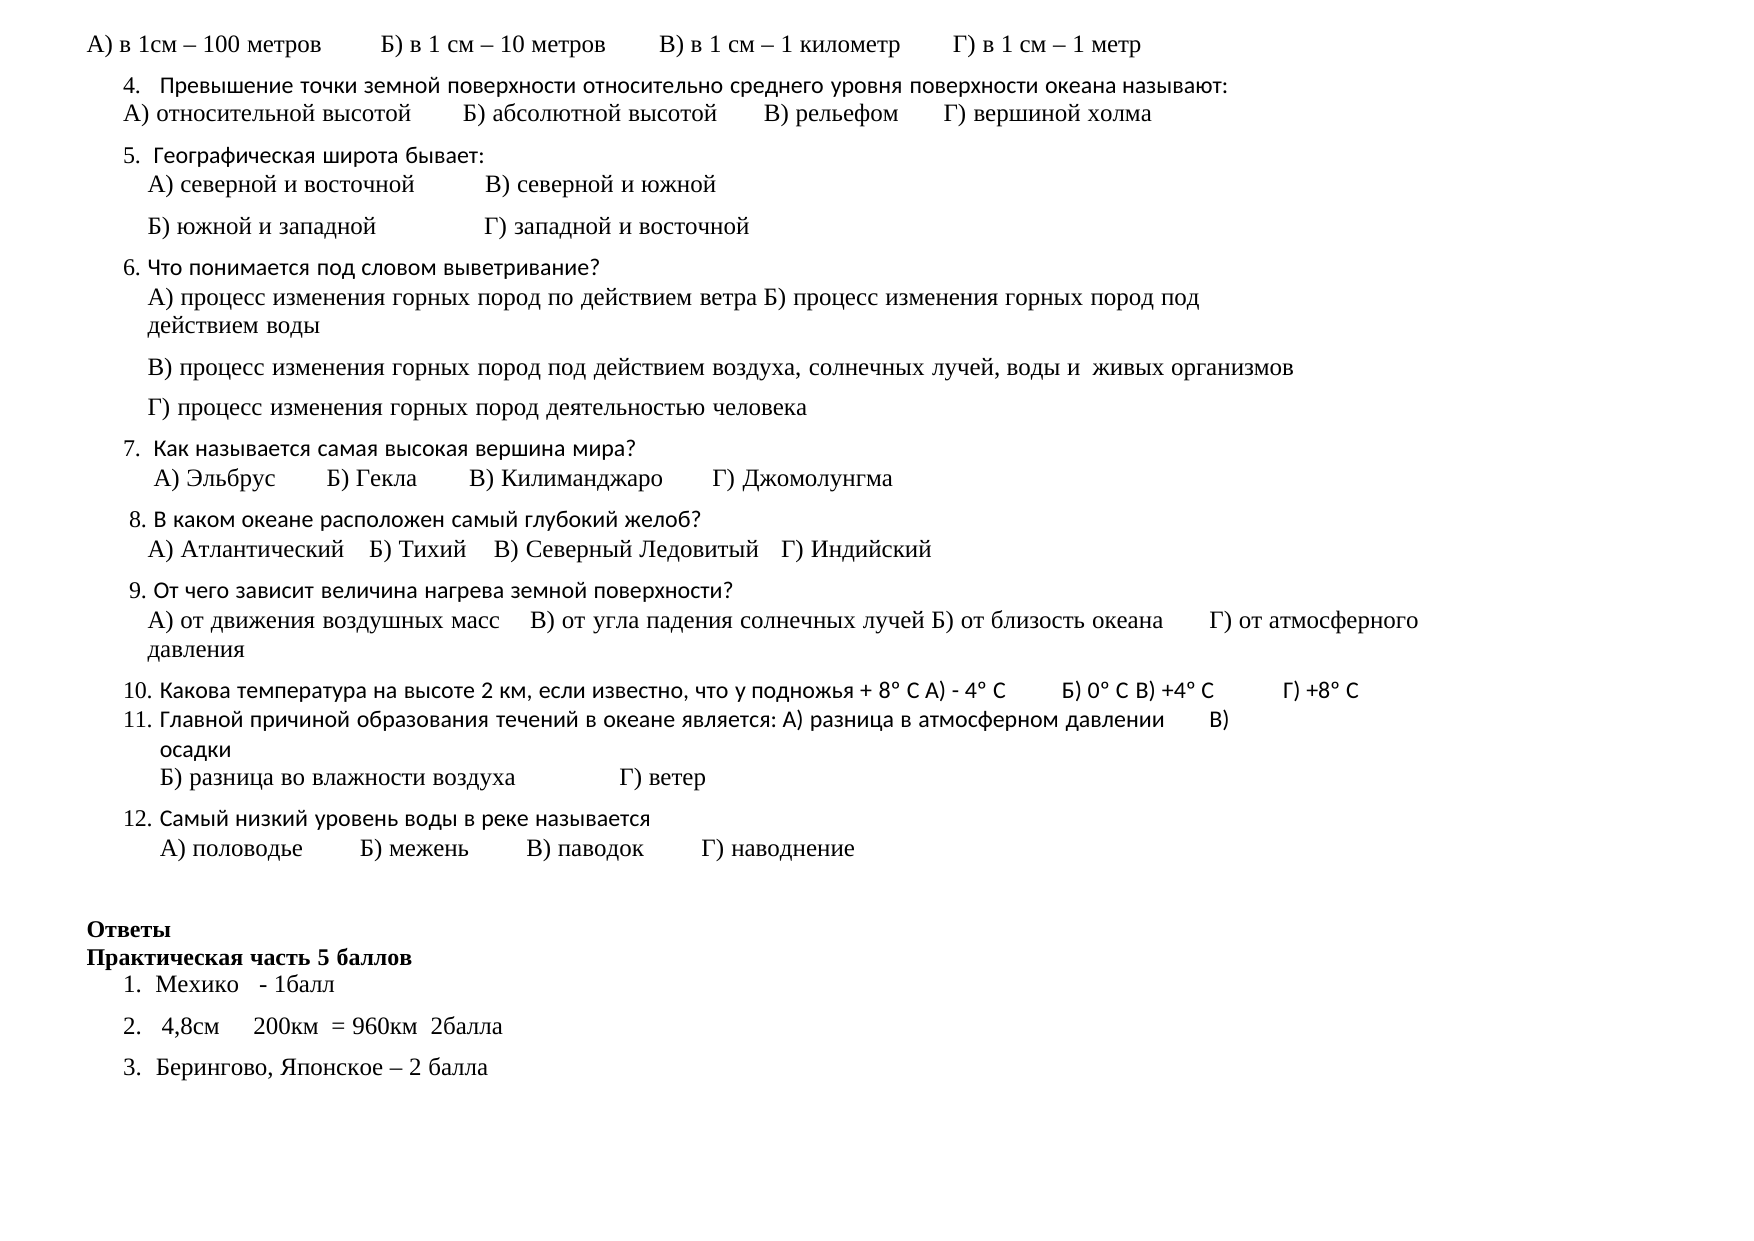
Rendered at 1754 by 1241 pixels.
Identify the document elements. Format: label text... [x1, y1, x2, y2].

text Б) южной и западной Г) западной и восточной [147, 211, 1754, 239]
text Г) процесс изменения горных пород деятельностью человека [147, 393, 1754, 421]
text В) процесс изменения горных пород под действием воздуха, солнечных лучей, воды и живых организмов [147, 352, 1529, 380]
text А) в 1см – 100 метров Б) в 1 см – 10 метров В) в 1 см – 1 километр Г) в 1 см – 1 метр [86, 29, 1754, 58]
list Превышение точки земной поверхности относительно среднего уровня поверхности океана называют: [123, 70, 1630, 100]
text 3. Берингово, Японское – 2 балла [123, 1052, 1754, 1081]
list Как называется самая высокая вершина мира? [123, 433, 1754, 462]
list В каком океане расположен самый глубокий желоб? [129, 504, 1754, 533]
list Что понимается под словом выветривание? [123, 252, 1754, 281]
text Ответы [86, 915, 1754, 943]
text А) северной и восточной В) северной и южной [147, 169, 1754, 198]
text 2. 4,8см 200км = 960км 2балла [123, 1011, 1754, 1039]
list Какова температура на высоте 2 км, если известно, что у подножья + 8º С А) - 4º С Б) 0º С В) +4º С Г) +8º С [123, 675, 1441, 704]
text Б) разница во влажности воздуха Г) ветер [159, 763, 1754, 791]
list От чего зависит величина нагрева земной поверхности? [129, 575, 1754, 604]
list Географическая широта бывает: [123, 140, 1754, 169]
text 1. Мехико - 1балл [123, 971, 1754, 998]
text А) относительной высотой Б) абсолютной высотой В) рельефом Г) вершиной холма [123, 100, 1754, 127]
text А) Атлантический Б) Тихий В) Северный Ледовитый Г) Индийский [147, 534, 1754, 562]
text А) Эльбрус Б) Гекла В) Килиманджаро Г) Джомолунгма [153, 463, 1754, 491]
text А) процесс изменения горных пород по действием ветра Б) процесс изменения горных пород под действием воды [147, 282, 1266, 339]
text Практическая часть 5 баллов [86, 943, 1754, 971]
text А) половодье Б) межень В) паводок Г) наводнение [159, 833, 1754, 862]
text А) от движения воздушных масс В) от угла падения солнечных лучей Б) от близость океана Г) от атмосферного давления [147, 605, 1431, 662]
list Самый низкий уровень воды в реке называется [123, 803, 1754, 832]
list Главной причиной образования течений в океане является: А) разница в атмосферном давлении В) осадки [123, 704, 1288, 763]
